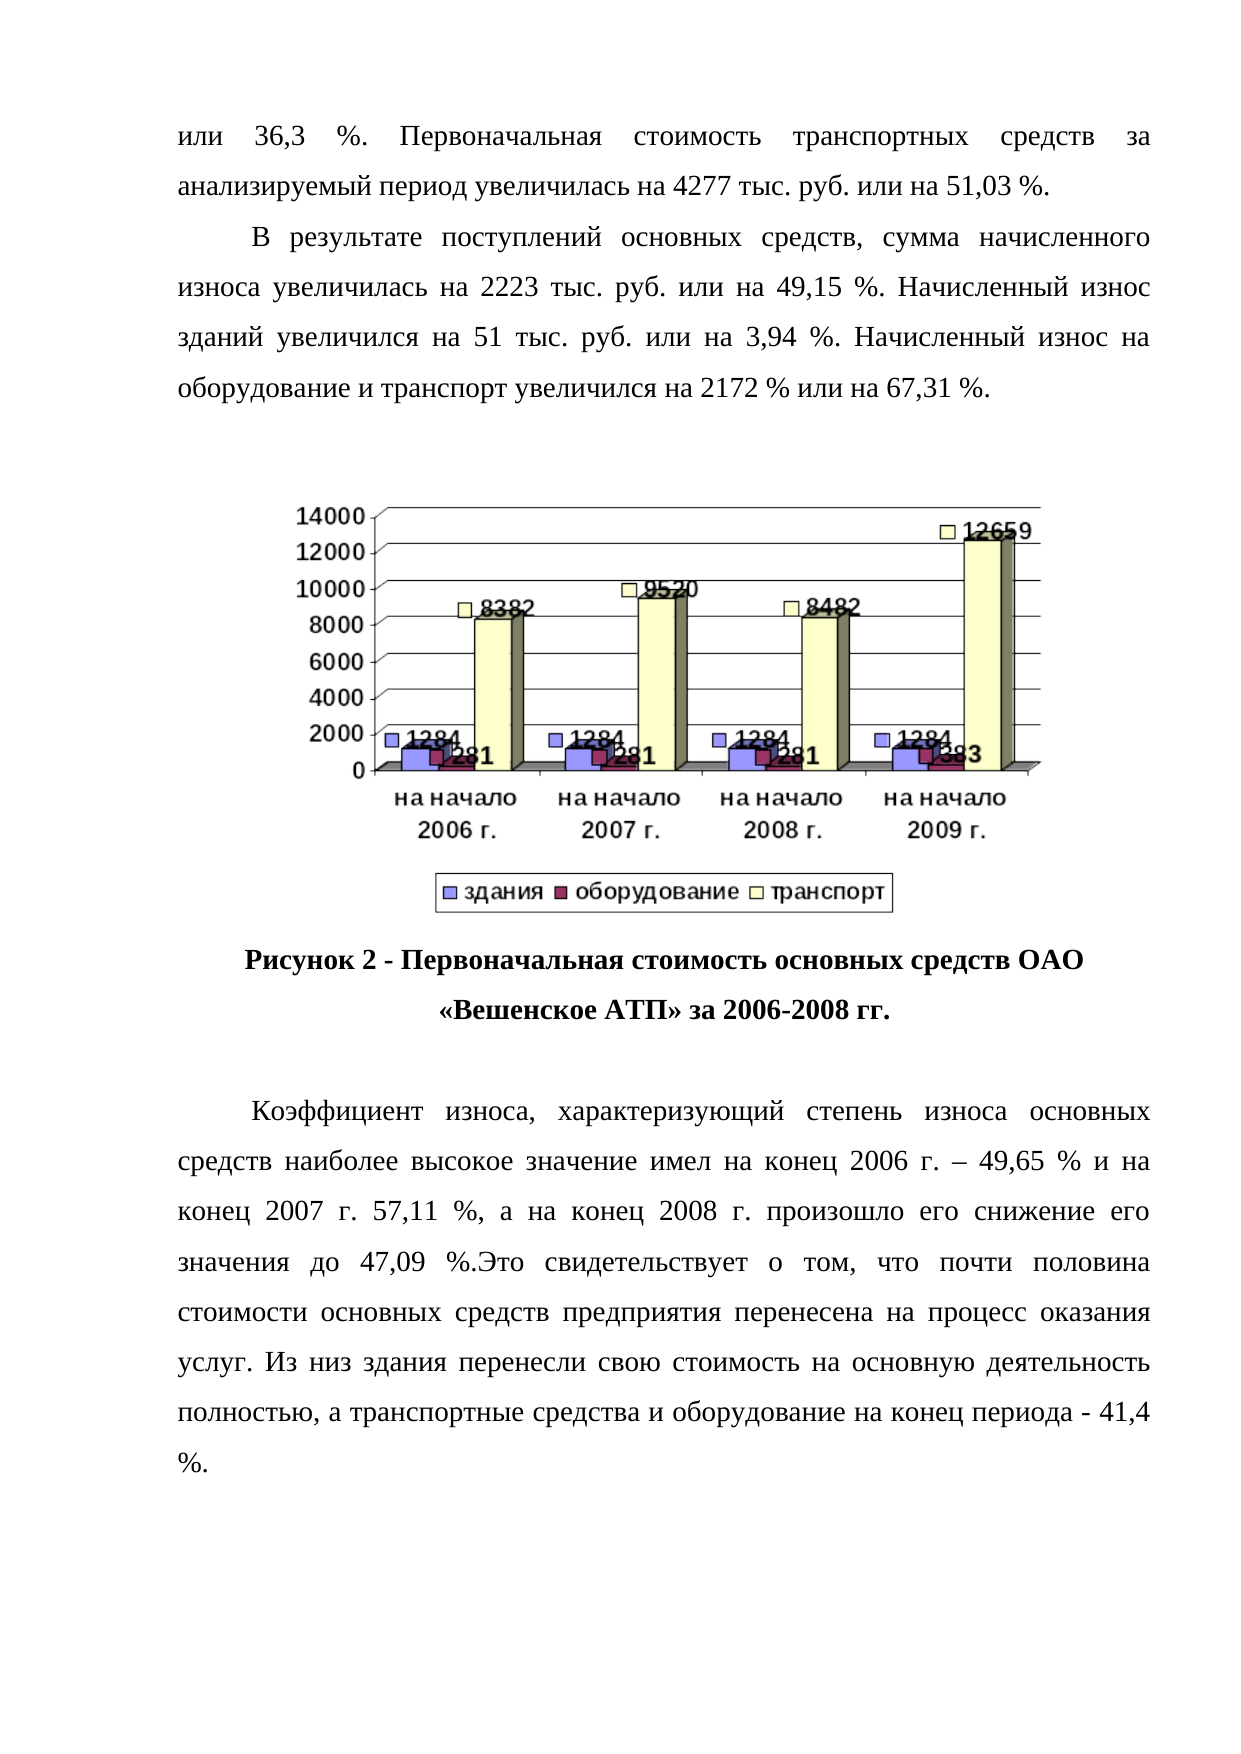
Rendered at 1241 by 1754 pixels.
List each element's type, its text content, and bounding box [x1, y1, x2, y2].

text В результате поступлений основных средств, сумма начисленного износа увеличилась на 2223 тыс. руб. или на 49,15 %. Начисленный износ зданий увеличился на 51 тыс. руб. или на 3,94 %. Начисленный износ на оборудование и транспорт увеличился на 2172 % или на 67,31 %. [177, 219, 1152, 403]
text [177, 118, 1152, 202]
text Рисунок 2 - Первоначальная стоимость основных средств ОАО «Вешенское АТП» за 2006-2008 гг. [177, 470, 1152, 1026]
text Коэффициент износа, характеризующий степень износа основных средств наиболее высокое значение имел на конец . – 49,65 % и на конец . 57,11 %, а на конец . произошло его снижение его значения до 47,09 %.Это свидетельствует о том, что почти половина стоимости основных средств предприятия перенесена на процесс оказания услуг. Из низ здания перенесли свою стоимость на основную деятельность полностью, а транспортные средства и оборудование на конец периода - 41,4 %. [177, 1093, 1152, 1478]
